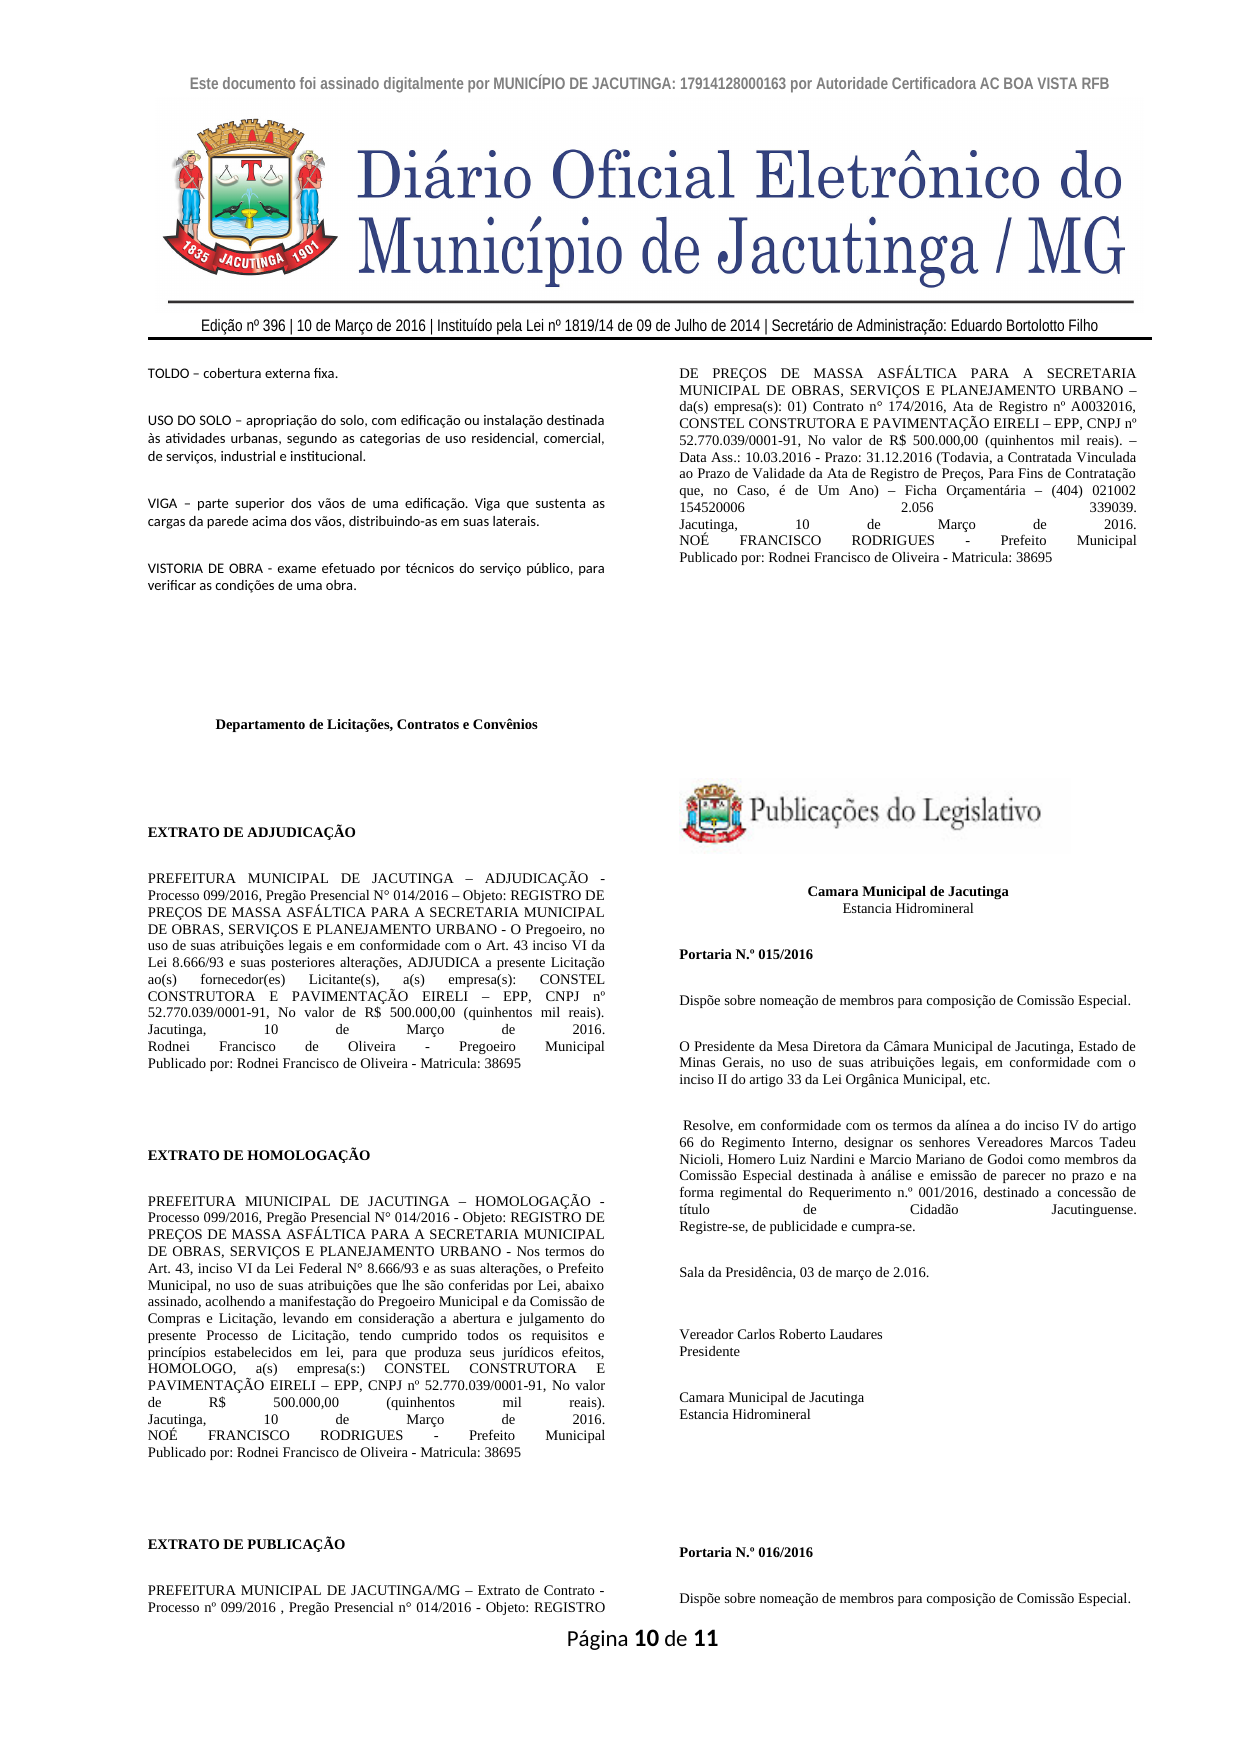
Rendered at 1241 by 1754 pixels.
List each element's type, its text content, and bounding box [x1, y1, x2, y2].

text EXTRATO DE PUBLICAÇÃO [148, 1536, 605, 1553]
text USO DO SOLO – apropriação do solo, com edificação ou instalação destinada às atividades urbanas, segundo as categorias de uso residencial, comercial, de serviços, industrial e institucional. [148, 411, 605, 465]
text PREFEITURA MUNICIPAL DE JACUTINGA/MG – Extrato de Contrato - Processo nº 099/2016 , Pregão Presencial n° 014/2016 - Objeto: REGISTRO DE PREÇOS DE MASSA ASFÁLTICA PARA A SECRETARIA MUNICIPAL DE OBRAS, SERVIÇOS E PLANEJAMENTO URBANO – da(s) empresa(s): 01) Contrato n° 174/2016, Ata de Registro nº A0032016, CONSTEL CONSTRUTORA E PAVIMENTAÇÃO EIRELI – EPP, CNPJ nº 52.770.039/0001-91, No valor de R$ 500.000,00 (quinhentos mil reais). – Data Ass.: 10.03.2016 - Prazo: 31.12.2016 (Todavia, a Contratada Vinculada ao Prazo de Validade da Ata de Registro de Preços, Para Fins de Contratação que, no Caso, é de Um Ano) – Ficha Orçamentária – (404) 021002 154520006 2.056 339039. Jacutinga, 10 de Março de 2016. NOÉ FRANCISCO RODRIGUES - Prefeito Municipal Publicado por: Rodnei Francisco de Oliveira - Matricula: 38695 [679, 364, 1137, 566]
text EXTRATO DE ADJUDICAÇÃO [148, 807, 605, 841]
text Camara Municipal de Jacutinga Estancia Hidromineral [679, 1389, 1137, 1422]
text TOLDO – cobertura externa fixa. [148, 364, 605, 382]
text Portaria N.º 015/2016 [679, 946, 1137, 962]
picture [155, 97, 1145, 313]
text PREFEITURA MIUNICIPAL DE JACUTINGA – HOMOLOGAÇÃO - Processo 099/2016, Pregão Presencial N° 014/2016 - Objeto: REGISTRO DE PREÇOS DE MASSA ASFÁLTICA PARA A SECRETARIA MUNICIPAL DE OBRAS, SERVIÇOS E PLANEJAMENTO URBANO - Nos termos do Art. 43, inciso VI da Lei Federal N° 8.666/93 e as suas alterações, o Prefeito Municipal, no uso de suas atribuições que lhe são conferidas por Lei, abaixo assinado, acolhendo a manifestação do Pregoeiro Municipal e da Comissão de Compras e Licitação, levando em consideração a abertura e julgamento do presente Processo de Licitação, tendo cumprido todos os requisitos e princípios estabelecidos em lei, para que produza seus jurídicos efeitos, HOMOLOGO, a(s) empresa(s:) CONSTEL CONSTRUTORA E PAVIMENTAÇÃO EIRELI – EPP, CNPJ nº 52.770.039/0001-91, No valor de R$ 500.000,00 (quinhentos mil reais). Jacutinga, 10 de Março de 2016. NOÉ FRANCISCO RODRIGUES - Prefeito Municipal Publicado por: Rodnei Francisco de Oliveira - Matricula: 38695 [148, 1192, 605, 1461]
text Dispõe sobre nomeação de membros para composição de Comissão Especial. [679, 1589, 1137, 1606]
text Vereador Carlos Roberto Laudares Presidente [679, 1309, 1137, 1360]
text PREFEITURA MUNICIPAL DE JACUTINGA – ADJUDICAÇÃO - Processo 099/2016, Pregão Presencial N° 014/2016 – Objeto: REGISTRO DE PREÇOS DE MASSA ASFÁLTICA PARA A SECRETARIA MUNICIPAL DE OBRAS, SERVIÇOS E PLANEJAMENTO URBANO - O Pregoeiro, no uso de suas atribuições legais e em conformidade com o Art. 43 inciso VI da Lei 8.666/93 e suas posteriores alterações, ADJUDICA a presente Licitação ao(s) fornecedor(es) Licitante(s), a(s) empresa(s): CONSTEL CONSTRUTORA E PAVIMENTAÇÃO EIRELI – EPP, CNPJ nº 52.770.039/0001-91, No valor de R$ 500.000,00 (quinhentos mil reais). Jacutinga, 10 de Março de 2016. Rodnei Francisco de Oliveira - Pregoeiro Municipal Publicado por: Rodnei Francisco de Oliveira - Matricula: 38695 [148, 870, 605, 1071]
text VIGA – parte superior dos vãos de uma edificação. Viga que sustenta as cargas da parede acima dos vãos, distribuindo-as em suas laterais. [148, 494, 605, 530]
text VISTORIA DE OBRA - exame efetuado por técnicos do serviço público, para verificar as condições de uma obra. [148, 559, 605, 594]
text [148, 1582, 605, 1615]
picture [679, 778, 1072, 854]
text Resolve, em conformidade com os termos da alínea a do inciso IV do artigo 66 do Regimento Interno, designar os senhores Vereadores Marcos Tadeu Nicioli, Homero Luiz Nardini e Marcio Mariano de Godoi como membros da Comissão Especial destinada à análise e emissão de parecer no prazo e na forma regimental do Requerimento n.º 001/2016, destinado a concessão de título de Cidadão Jacutinguense. Registre-se, de publicidade e cumpra-se. [679, 1117, 1137, 1234]
text Dispõe sobre nomeação de membros para composição de Comissão Especial. [679, 991, 1137, 1008]
text Portaria N.º 016/2016 [679, 1543, 1137, 1560]
text EXTRATO DE HOMOLOGAÇÃO [148, 1146, 605, 1163]
text Departamento de Licitações, Contratos e Convênios [148, 716, 605, 732]
text Sala da Presidência, 03 de março de 2.016. [679, 1263, 1137, 1280]
text O Presidente da Mesa Diretora da Câmara Municipal de Jacutinga, Estado de Minas Gerais, no uso de suas atribuições legais, em conformidade com o inciso II do artigo 33 da Lei Orgânica Municipal, etc. [679, 1037, 1137, 1088]
text Camara Municipal de Jacutinga Estancia Hidromineral [679, 883, 1137, 916]
